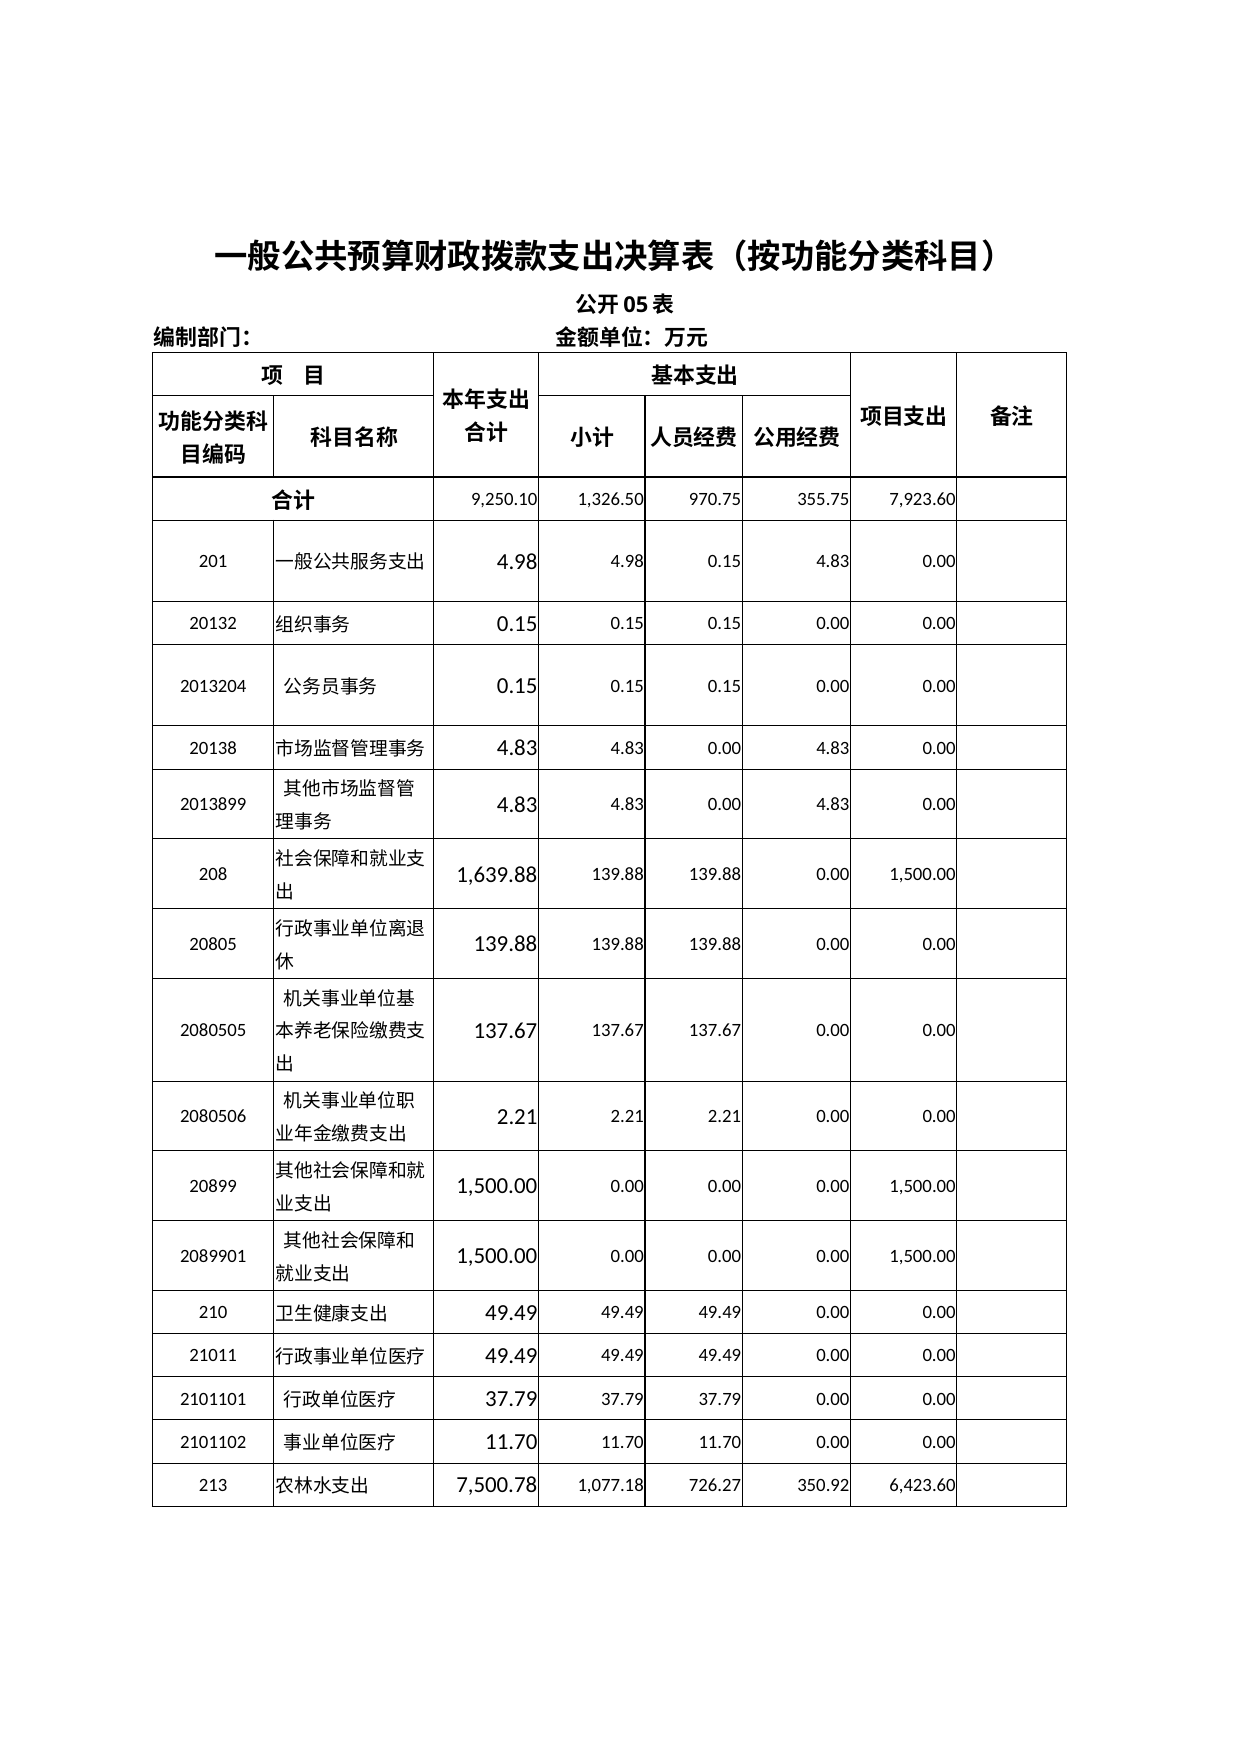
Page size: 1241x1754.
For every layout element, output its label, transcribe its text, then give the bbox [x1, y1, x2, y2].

table_cell 2.21 [646, 1082, 742, 1150]
table_cell [957, 726, 1066, 768]
table_cell 农林水支出 [274, 1464, 433, 1506]
table_cell 1,500.00 [851, 1151, 956, 1220]
table_cell 合计 [153, 478, 433, 519]
table_cell 21011 [153, 1334, 273, 1376]
table_cell 0.00 [646, 1151, 742, 1220]
table_cell [957, 1334, 1066, 1376]
table_cell [957, 1221, 1066, 1290]
table_cell 组织事务 [274, 602, 433, 644]
table_cell 0.00 [851, 645, 956, 725]
table_cell 1,326.50 [539, 478, 644, 519]
table_cell 137.67 [646, 979, 742, 1081]
table_cell 2101101 [153, 1377, 273, 1419]
table_cell 2.21 [434, 1082, 538, 1150]
text 一般公共预算财政拨款支出决算表（按功能分类科目） [153, 221, 1075, 286]
table_cell 功能分类科目编码 [153, 396, 273, 476]
table_cell 4.83 [743, 770, 850, 838]
table_cell 0.00 [851, 979, 956, 1081]
table_cell 49.49 [539, 1334, 644, 1376]
table_cell [957, 1151, 1066, 1220]
table_cell 0.00 [851, 1082, 956, 1150]
table_cell 0.00 [646, 1221, 742, 1290]
table_cell 350.92 [743, 1464, 850, 1506]
table_cell 139.88 [539, 839, 644, 908]
table_cell 37.79 [539, 1377, 644, 1419]
table_cell 公务员事务 [274, 645, 433, 725]
table_cell 49.49 [646, 1291, 742, 1333]
table_cell 4.83 [539, 770, 644, 838]
table_cell 49.49 [434, 1291, 538, 1333]
table_cell 1,500.00 [434, 1151, 538, 1220]
table_cell 0.00 [539, 1221, 644, 1290]
table_header 基本支出 [539, 353, 850, 395]
table_cell 49.49 [434, 1334, 538, 1376]
table_cell 37.79 [646, 1377, 742, 1419]
table_cell 139.88 [434, 909, 538, 978]
table_cell 社会保障和就业支出 [274, 839, 433, 908]
table_cell [957, 770, 1066, 838]
table_cell 2101102 [153, 1420, 273, 1462]
table_cell 2013204 [153, 645, 273, 725]
table_cell 0.00 [851, 1334, 956, 1376]
table_cell [957, 1464, 1066, 1506]
table_cell 其他社会保障和就业支出 [274, 1151, 433, 1220]
table_cell 0.15 [646, 521, 742, 601]
table_cell 0.00 [743, 1221, 850, 1290]
table_cell 人员经费 [646, 396, 742, 476]
table_cell 4.83 [434, 726, 538, 768]
table_cell 1,500.00 [851, 1221, 956, 1290]
table_header 项 目 [153, 353, 433, 395]
table_cell 139.88 [539, 909, 644, 978]
table_cell 0.15 [646, 645, 742, 725]
table_cell 0.00 [646, 726, 742, 768]
table_cell 210 [153, 1291, 273, 1333]
table_cell 0.00 [646, 770, 742, 838]
table_cell 1,639.88 [434, 839, 538, 908]
table_cell 0.00 [743, 1151, 850, 1220]
table_cell 4.98 [434, 521, 538, 601]
table_cell 0.00 [851, 770, 956, 838]
table_cell [957, 645, 1066, 725]
table_cell 49.49 [539, 1291, 644, 1333]
table_cell 970.75 [646, 478, 742, 519]
table_cell 行政单位医疗 [274, 1377, 433, 1419]
table_cell 0.00 [743, 1334, 850, 1376]
table_cell 0.15 [434, 645, 538, 725]
table_cell 20138 [153, 726, 273, 768]
text 公开05表 [153, 286, 1075, 319]
table_cell 2013899 [153, 770, 273, 838]
table_cell 0.15 [434, 602, 538, 644]
table_cell 2.21 [539, 1082, 644, 1150]
text 编制部门： 金额单位：万元 [153, 319, 1075, 352]
table_header 项目支出 [851, 353, 956, 476]
table_cell [957, 839, 1066, 908]
table_cell [957, 478, 1066, 519]
table_cell 行政事业单位离退休 [274, 909, 433, 978]
table_cell 213 [153, 1464, 273, 1506]
table_cell 0.15 [646, 602, 742, 644]
table_cell 0.00 [743, 1377, 850, 1419]
table_cell 0.00 [743, 909, 850, 978]
table_cell 0.00 [743, 1082, 850, 1150]
table_cell 137.67 [434, 979, 538, 1081]
table_cell 0.00 [851, 909, 956, 978]
table_cell 一般公共服务支出 [274, 521, 433, 601]
table_cell 7,500.78 [434, 1464, 538, 1506]
table_cell 机关事业单位基本养老保险缴费支出 [274, 979, 433, 1081]
table_cell 2089901 [153, 1221, 273, 1290]
table_cell 2080506 [153, 1082, 273, 1150]
table_cell 4.83 [743, 726, 850, 768]
table_cell 卫生健康支出 [274, 1291, 433, 1333]
table_cell 0.00 [743, 602, 850, 644]
table_cell 11.70 [434, 1420, 538, 1462]
table_cell 1,500.00 [434, 1221, 538, 1290]
table_cell 0.00 [743, 979, 850, 1081]
table_cell 0.00 [851, 602, 956, 644]
table_cell 0.00 [743, 1420, 850, 1462]
table_cell 355.75 [743, 478, 850, 519]
table_header 备注 [957, 353, 1066, 476]
table_cell 20132 [153, 602, 273, 644]
table_cell 市场监督管理事务 [274, 726, 433, 768]
table_cell [957, 909, 1066, 978]
table_cell 137.67 [539, 979, 644, 1081]
table_cell 0.15 [539, 602, 644, 644]
table_cell 其他市场监督管理事务 [274, 770, 433, 838]
table_cell 201 [153, 521, 273, 601]
table_cell 6,423.60 [851, 1464, 956, 1506]
table_cell 1,500.00 [851, 839, 956, 908]
table_cell 0.00 [743, 645, 850, 725]
table_cell 事业单位医疗 [274, 1420, 433, 1462]
table_cell 行政事业单位医疗 [274, 1334, 433, 1376]
table_cell 7,923.60 [851, 478, 956, 519]
table_cell 49.49 [646, 1334, 742, 1376]
table_cell 公用经费 [743, 396, 850, 476]
table_cell 其他社会保障和就业支出 [274, 1221, 433, 1290]
table_cell 20805 [153, 909, 273, 978]
table_cell 4.83 [434, 770, 538, 838]
table_cell 0.15 [539, 645, 644, 725]
table_cell 0.00 [743, 839, 850, 908]
table_cell [957, 521, 1066, 601]
table_cell 37.79 [434, 1377, 538, 1419]
table_cell 726.27 [646, 1464, 742, 1506]
table_cell 11.70 [646, 1420, 742, 1462]
table_cell 4.83 [743, 521, 850, 601]
table_header 本年支出合计 [434, 353, 538, 476]
table_cell 0.00 [743, 1291, 850, 1333]
table_cell 139.88 [646, 839, 742, 908]
table_cell [957, 1082, 1066, 1150]
table_cell 20899 [153, 1151, 273, 1220]
table_cell 0.00 [851, 726, 956, 768]
table_cell 0.00 [851, 521, 956, 601]
table_cell 9,250.10 [434, 478, 538, 519]
table_cell 0.00 [851, 1291, 956, 1333]
table_cell [957, 602, 1066, 644]
table_cell 科目名称 [274, 396, 433, 476]
table_cell 0.00 [539, 1151, 644, 1220]
table_cell 208 [153, 839, 273, 908]
table_cell 4.98 [539, 521, 644, 601]
table_cell 2080505 [153, 979, 273, 1081]
table_cell 0.00 [851, 1420, 956, 1462]
table_cell 11.70 [539, 1420, 644, 1462]
table_cell 0.00 [851, 1377, 956, 1419]
table_cell [957, 1420, 1066, 1462]
table_cell 4.83 [539, 726, 644, 768]
table_cell [957, 979, 1066, 1081]
table_cell 1,077.18 [539, 1464, 644, 1506]
table_cell 机关事业单位职业年金缴费支出 [274, 1082, 433, 1150]
table_cell 139.88 [646, 909, 742, 978]
table_cell 小计 [539, 396, 644, 476]
table_cell [957, 1377, 1066, 1419]
table_cell [957, 1291, 1066, 1333]
